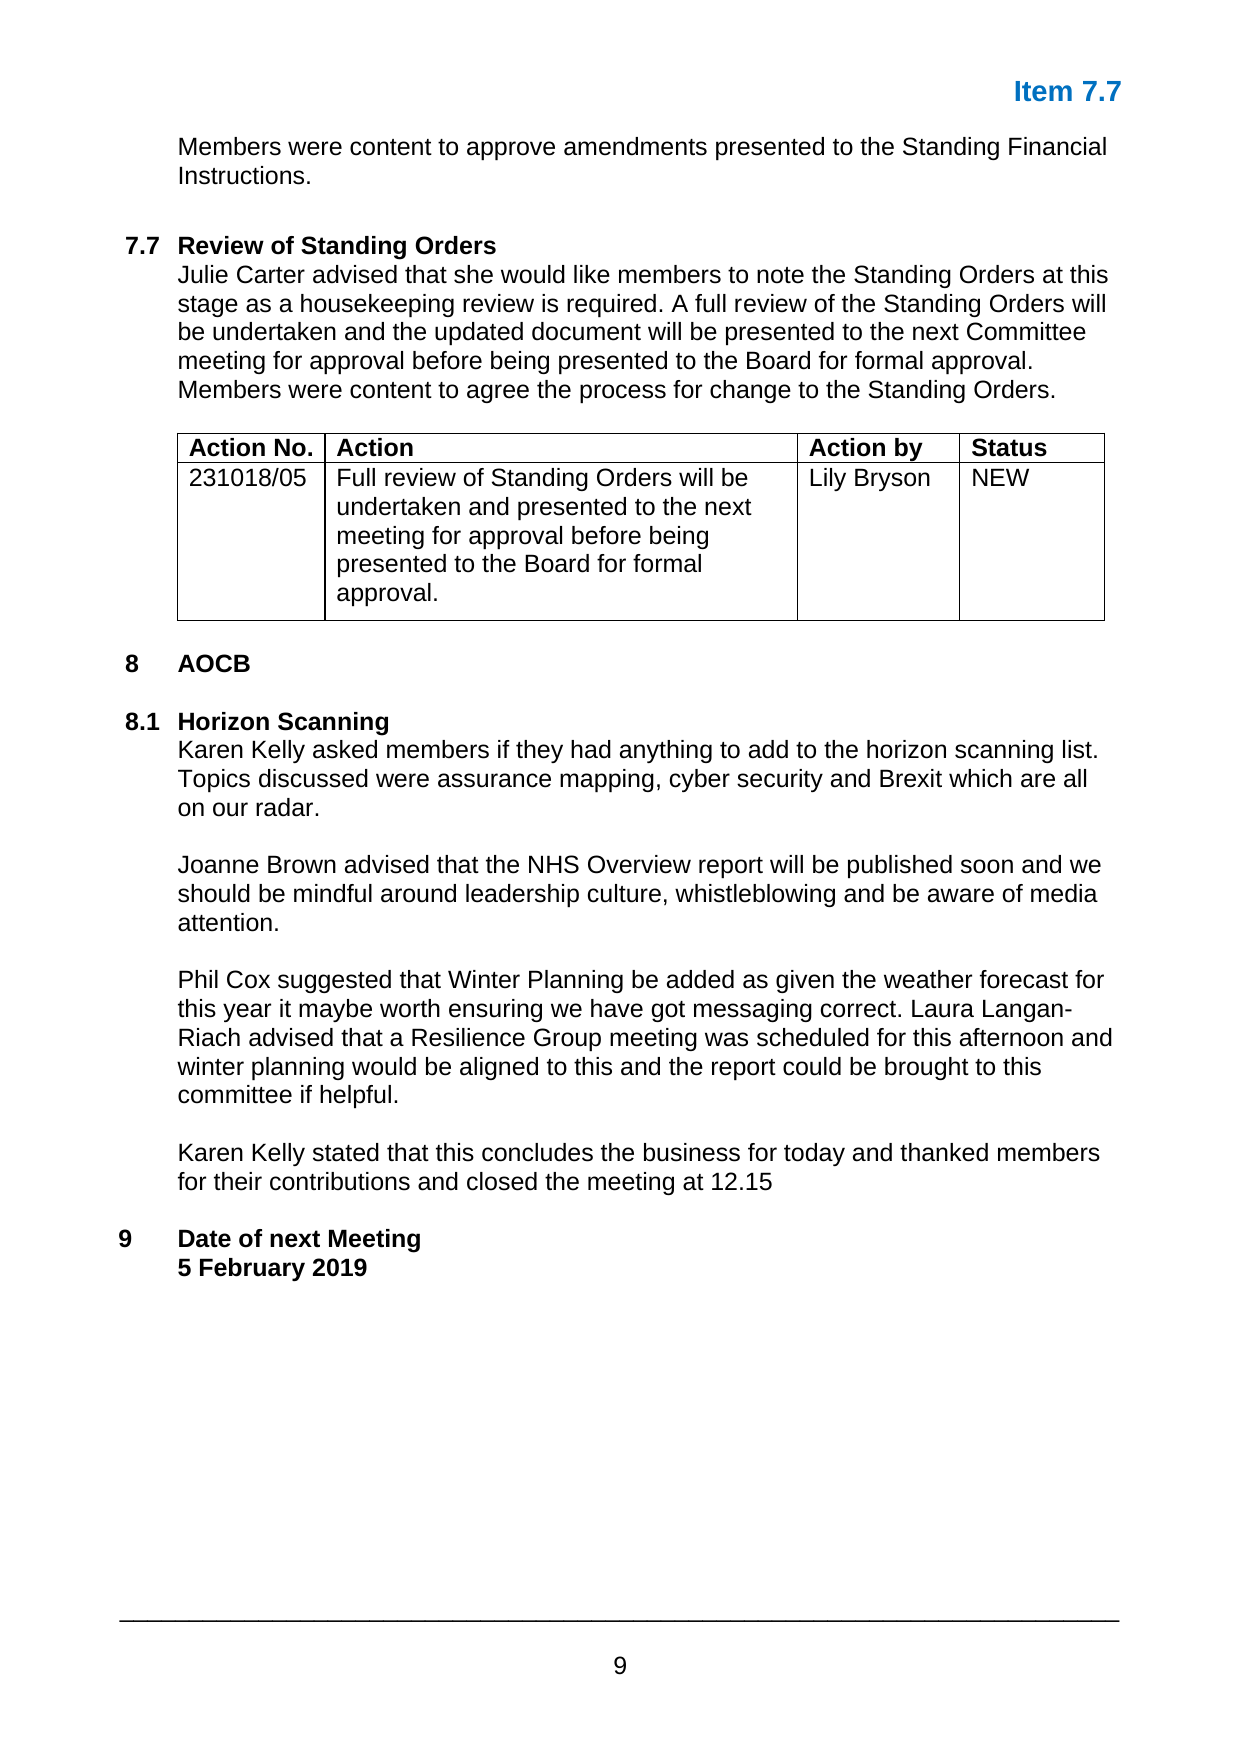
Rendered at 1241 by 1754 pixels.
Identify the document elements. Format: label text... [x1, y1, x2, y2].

list Review of Standing Orders [125, 231, 1122, 260]
table_cell Full review of Standing Orders will be undertaken and presented to the next meeting for approval before being presented to the Board for formal approval. [326, 463, 797, 619]
list Date of next Meeting 5 February 2019 [118, 1224, 1122, 1282]
text 8.1 Horizon Scanning Karen Kelly asked members if they had anything to add to the horizon scanning list. Topics discussed were assurance mapping, cyber security and Brexit which are all on our radar. Joanne Brown advised that the NHS Overview report will be published soon and we should be mindful around leadership culture, whistleblowing and be aware of media attention. Phil Cox suggested that Winter Planning be added as given the weather forecast for this year it maybe worth ensuring we have got messaging correct. Laura Langan-Riach advised that a Resilience Group meeting was scheduled for this afternoon and winter planning would be aligned to this and the report could be brought to this committee if helpful. Karen Kelly stated that this concludes the business for today and thanked members for their contributions and closed the meeting at 12.15 [125, 707, 1122, 1196]
list Julie Carter advised that she would like members to note the Standing Orders at this stage as a housekeeping review is required. A full review of the Standing Orders will be undertaken and the updated document will be presented to the next Committee meeting for approval before being presented to the Board for formal approval. Members were content to agree the process for change to the Standing Orders. [177, 260, 1122, 404]
list AOCB [125, 649, 1122, 707]
table_header Action by [798, 434, 959, 462]
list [125, 132, 1122, 219]
table_cell Lily Bryson [798, 463, 959, 619]
table_header Action [326, 434, 797, 462]
table_header Action No. [178, 434, 324, 462]
table_header Status [960, 434, 1104, 462]
table_cell NEW [960, 463, 1104, 619]
table_cell 231018/05 [178, 463, 324, 619]
